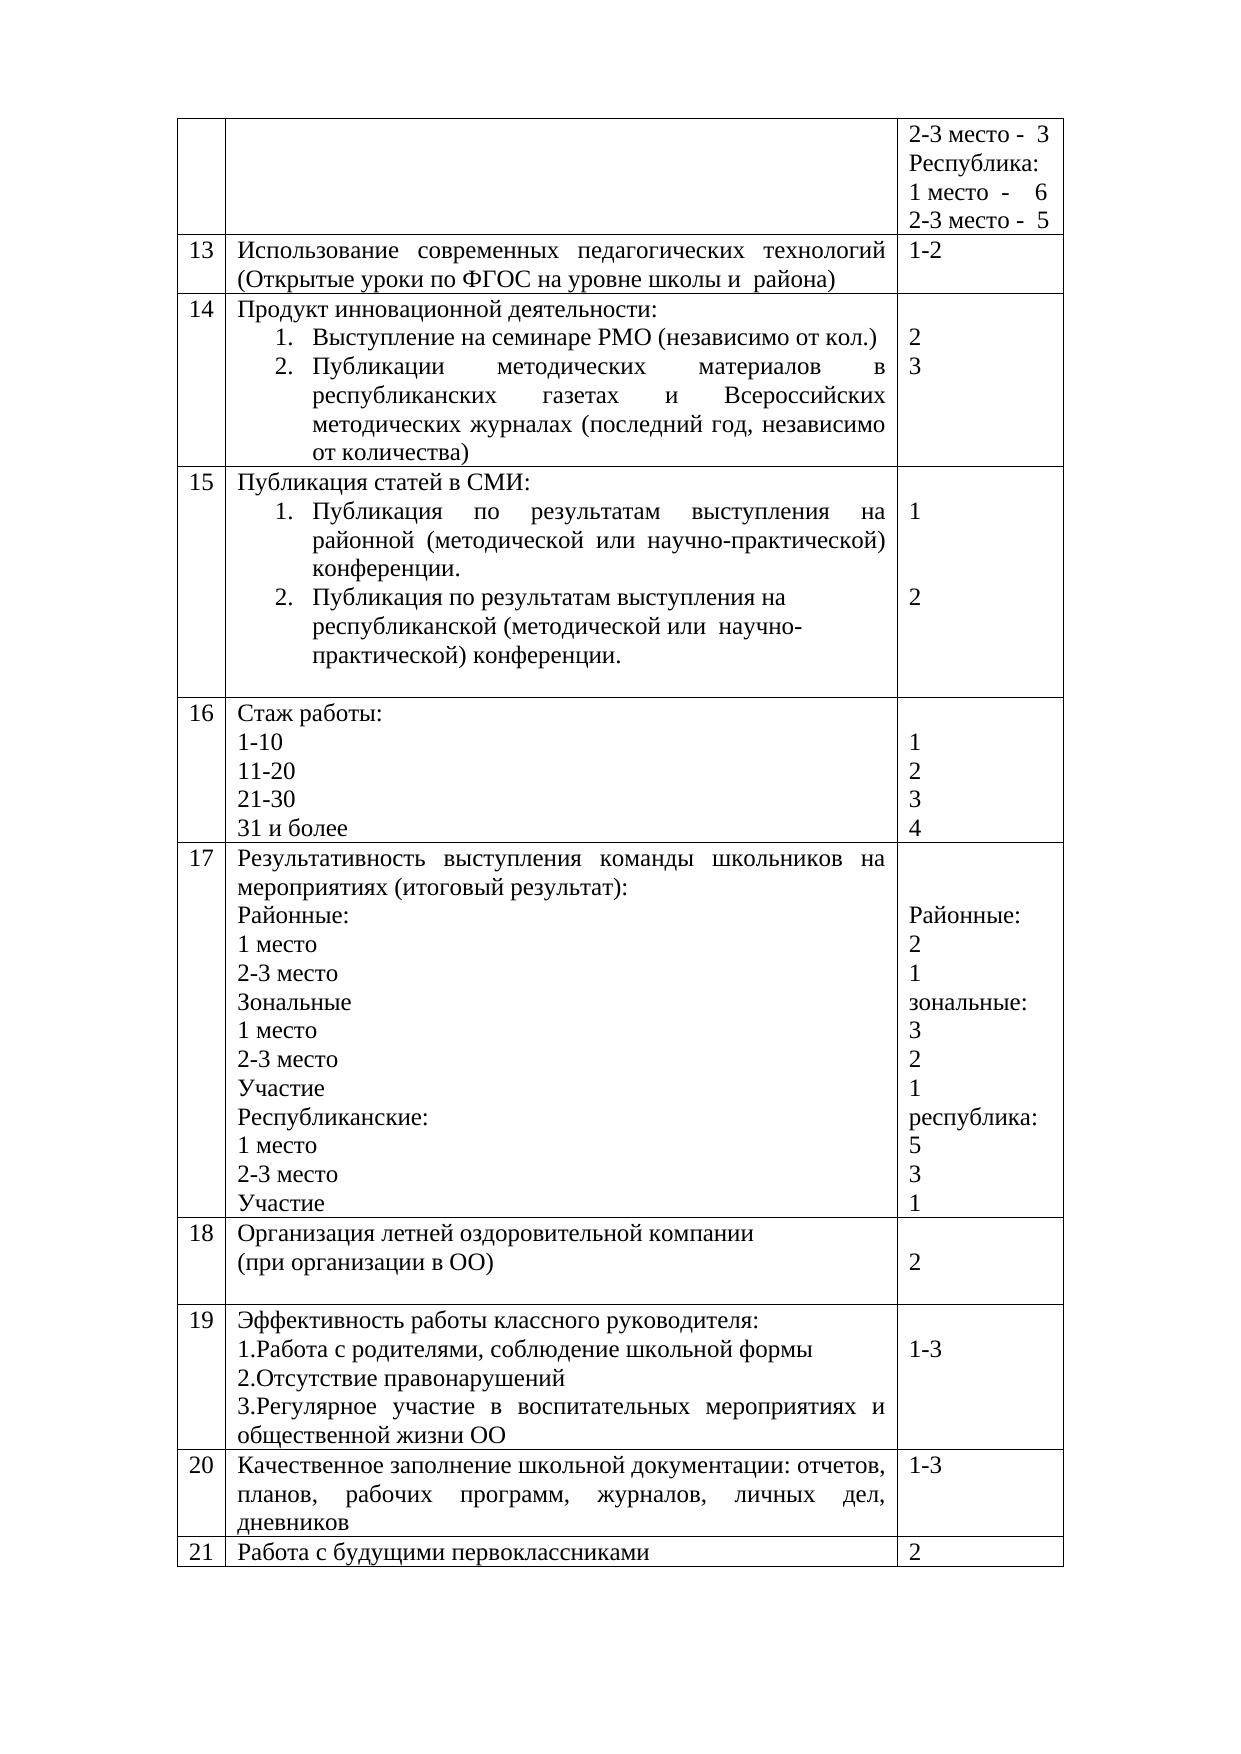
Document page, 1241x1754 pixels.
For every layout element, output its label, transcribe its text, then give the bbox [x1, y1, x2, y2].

table_cell 16 [178, 698, 225, 842]
table_cell 17 [178, 843, 225, 1217]
table_cell 1-2 [898, 235, 1063, 293]
table_cell 20 [178, 1450, 225, 1536]
table_cell 19 [178, 1305, 225, 1449]
table_cell Эффективность работы классного руководителя: 1.Работа с родителями, соблюдение школьной формы 2.Отсутствие правонарушений 3.Регулярное участие в воспитательных мероприятиях и общественной жизни ОО [226, 1305, 897, 1449]
table_cell Качественное заполнение школьной документации: отчетов, планов, рабочих программ, журналов, личных дел, дневников [226, 1450, 897, 1536]
table_cell Стаж работы: 1-10 11-20 21-30 31 и более [226, 698, 897, 842]
table_cell 1-3 [898, 1305, 1063, 1449]
table_cell 2 [898, 1218, 1063, 1304]
table_cell Районные: 2 1 зональные: 3 2 1 республика: 5 3 1 [898, 843, 1063, 1217]
table_cell 21 [178, 1537, 225, 1566]
table_cell 1 2 3 4 [898, 698, 1063, 842]
table_cell Публикация статей в СМИ: Публикация по результатам выступления на районной (методической или научно-практической) конференции. Публикация по результатам выступления на республиканской (методической или научно-практической) конференции. [226, 467, 897, 697]
table_cell 1-3 [898, 1450, 1063, 1536]
table_cell 14 [178, 294, 225, 466]
table_cell 12 [178, 119, 225, 234]
table_cell Работа с будущими первоклассниками [226, 1537, 897, 1566]
table_cell Продукт инновационной деятельности: Выступление на семинаре РМО (независимо от кол.) Публикации методических материалов в республиканских газетах и Всероссийских методических журналах (последний год, независимо от количества) [226, 294, 897, 466]
table_cell Использование современных педагогических технологий (Открытые уроки по ФГОС на уровне школы и района) [226, 235, 897, 293]
table_cell 1 2 [898, 467, 1063, 697]
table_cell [226, 119, 897, 234]
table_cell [898, 119, 1063, 234]
table_cell 13 [178, 235, 225, 293]
table_cell Организация летней оздоровительной компании (при организации в ОО) [226, 1218, 897, 1304]
table_cell 2 [898, 1537, 1063, 1566]
table_cell Результативность выступления команды школьников на мероприятиях (итоговый результат): Районные: 1 место 2-3 место Зональные 1 место 2-3 место Участие Республиканские: 1 место 2-3 место Участие [226, 843, 897, 1217]
table_cell 15 [178, 467, 225, 697]
table_cell 2 3 [898, 294, 1063, 466]
table_cell 18 [178, 1218, 225, 1304]
